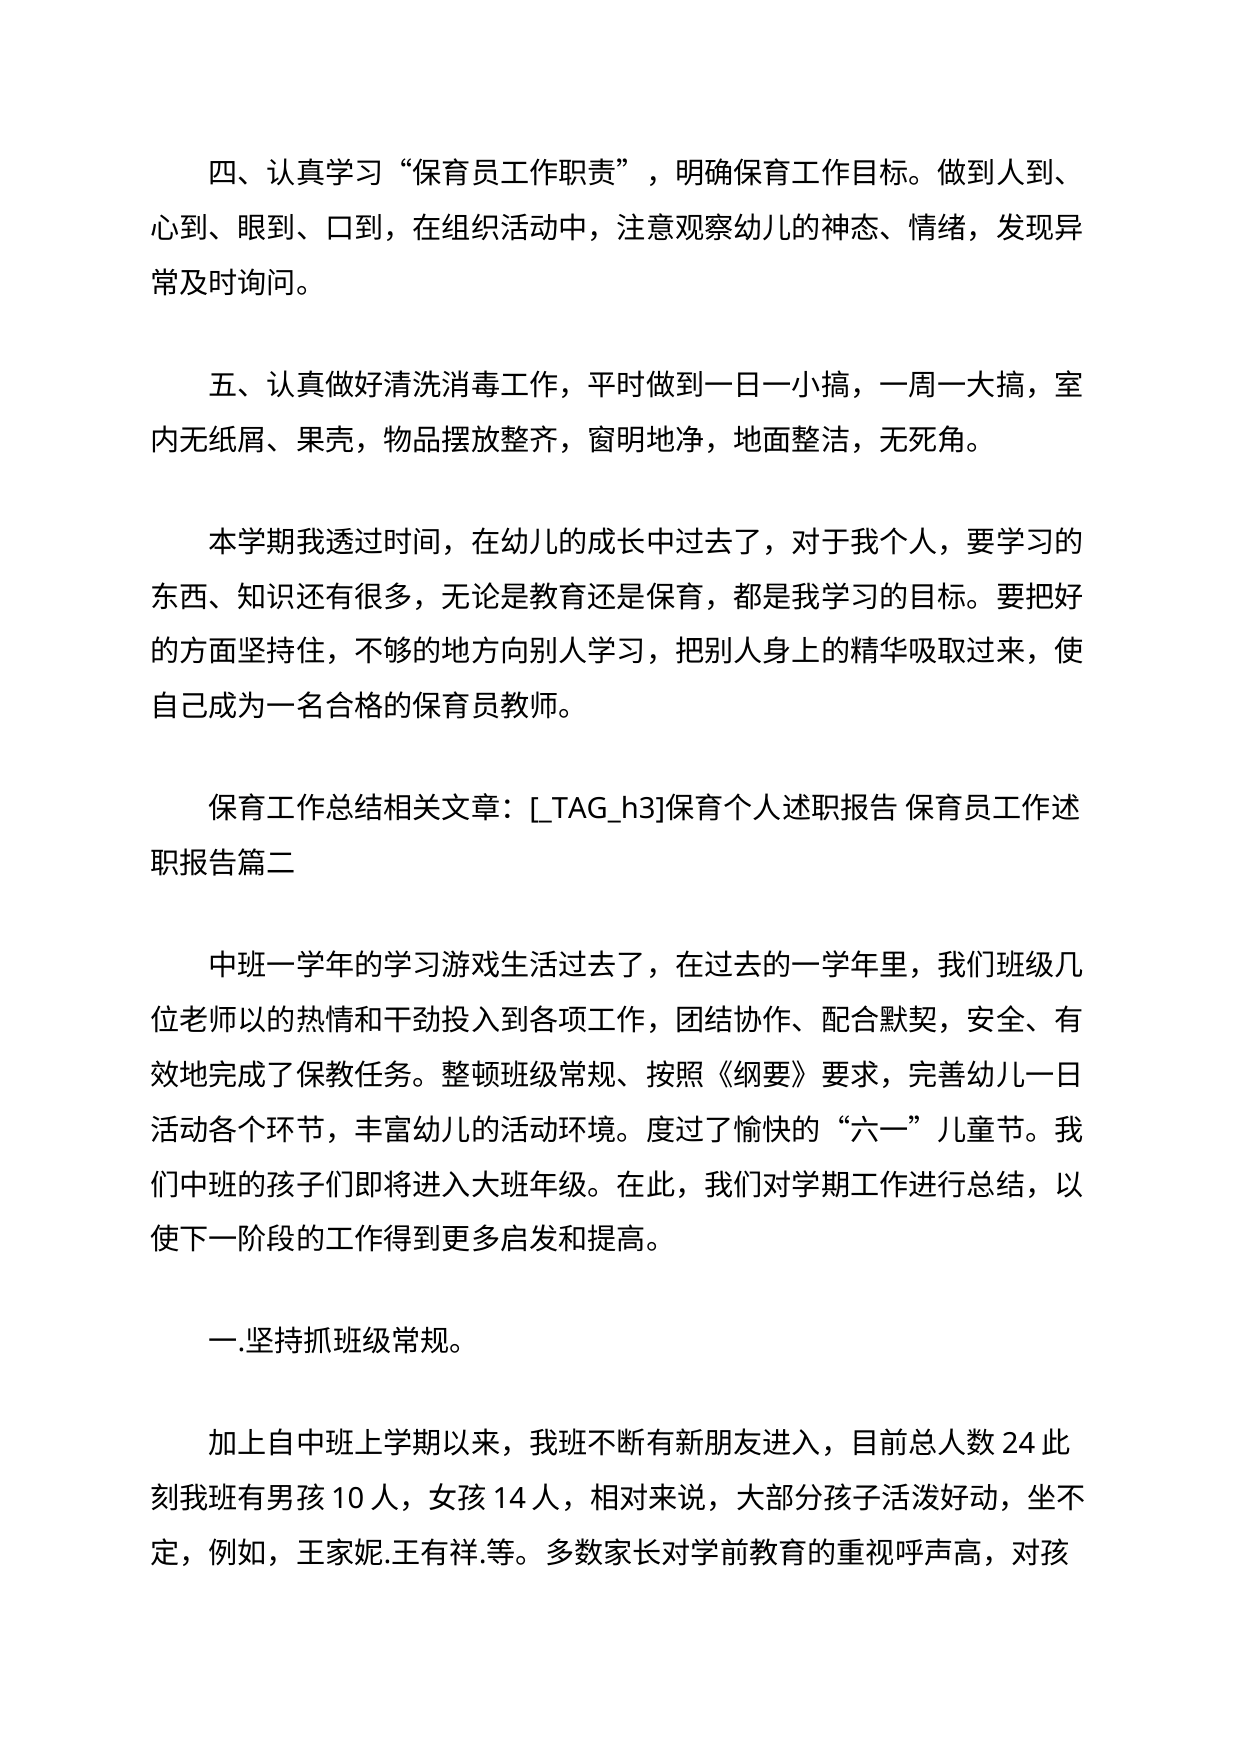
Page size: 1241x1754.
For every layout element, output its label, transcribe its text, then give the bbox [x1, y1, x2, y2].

text 中班一学年的学习游戏生活过去了，在过去的一学年里，我们班级几位老师以的热情和干劲投入到各项工作，团结协作、配合默契，安全、有效地完成了保教任务。整顿班级常规、按照《纲要》要求，完善幼儿一日活动各个环节，丰富幼儿的活动环境。度过了愉快的“六一”儿童节。我们中班的孩子们即将进入大班年级。在此，我们对学期工作进行总结，以使下一阶段的工作得到更多启发和提高。 [150, 941, 1090, 1258]
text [150, 1420, 1090, 1572]
text 保育工作总结相关文章：[_TAG_h3]保育个人述职报告 保育员工作述职报告篇二 [150, 785, 1090, 882]
text 四、认真学习“保育员工作职责”，明确保育工作目标。做到人到、心到、眼到、口到，在组织活动中，注意观察幼儿的神态、情绪，发现异常及时询问。 [150, 150, 1090, 302]
text 一.坚持抓班级常规。 [150, 1318, 1090, 1360]
text 五、认真做好清洗消毒工作，平时做到一日一小搞，一周一大搞，室内无纸屑、果壳，物品摆放整齐，窗明地净，地面整洁，无死角。 [150, 362, 1090, 459]
text 本学期我透过时间，在幼儿的成长中过去了，对于我个人，要学习的东西、知识还有很多，无论是教育还是保育，都是我学习的目标。要把好的方面坚持住，不够的地方向别人学习，把别人身上的精华吸取过来，使自己成为一名合格的保育员教师。 [150, 518, 1090, 725]
